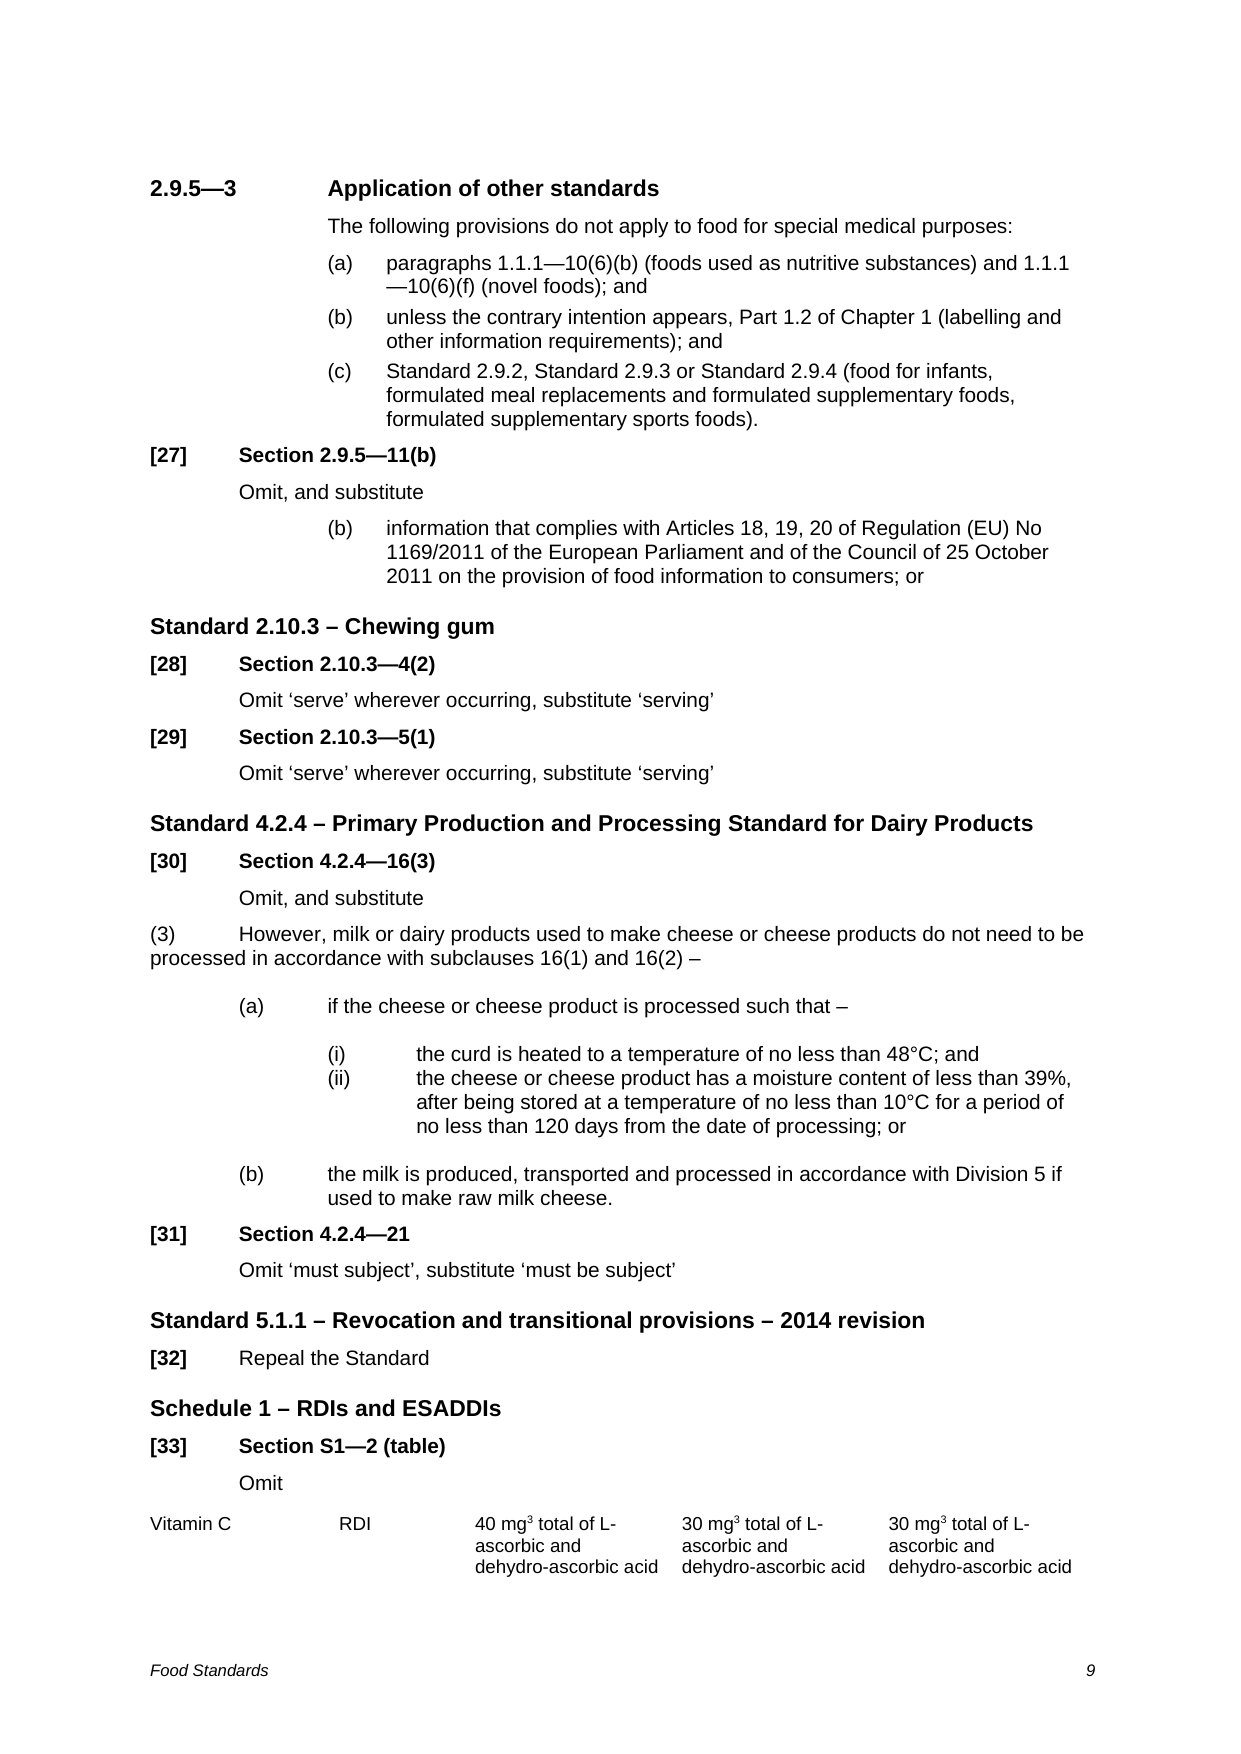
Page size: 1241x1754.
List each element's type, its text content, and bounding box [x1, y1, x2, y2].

text (c) Standard 2.9.2, Standard 2.9.3 or Standard 2.9.4 (food for infants, formulated meal replacements and formulated supplementary foods, formulated supplementary sports foods). [150, 359, 1090, 431]
text (a) paragraphs 1.1.1—10(6)(b) (foods used as nutritive substances) and 1.1.1—10(6)(f) (novel foods); and [150, 250, 1090, 298]
text Omit, and substitute [150, 885, 1090, 909]
text (a) if the cheese or cheese product is processed such that – [239, 994, 1090, 1018]
text (i) the curd is heated to a temperature of no less than 48°C; and [327, 1042, 1090, 1066]
text (b) the milk is produced, transported and processed in accordance with Division 5 if used to make raw milk cheese. [239, 1161, 1090, 1209]
table_header Vitamin C [139, 1507, 328, 1584]
text Standard 4.2.4 – Primary Production and Processing Standard for Dairy Products [150, 810, 1090, 836]
text Standard 5.1.1 – Revocation and transitional provisions – 2014 revision [150, 1307, 1090, 1333]
table_header 30 mg3 total of L-ascorbic and dehydro-ascorbic acid [670, 1507, 877, 1584]
text 2.9.5—3 Application of other standards [150, 175, 1090, 201]
text Schedule 1 – RDIs and ESADDIs [150, 1395, 1090, 1421]
text Omit, and substitute [150, 479, 1090, 503]
text [28] Section 2.10.3—4(2) [150, 652, 1090, 676]
text [33] Section S1—2 (table) [150, 1434, 1090, 1458]
text (ii) the cheese or cheese product has a moisture content of less than 39%, after being stored at a temperature of no less than 10°C for a period of no less than 120 days from the date of processing; or [327, 1066, 1090, 1137]
text (3) However, milk or dairy products used to make cheese or cheese products do not need to be processed in accordance with subclauses 16(1) and 16(2) – [150, 922, 1090, 970]
table_header RDI [328, 1507, 463, 1584]
table_header 30 mg3 total of L-ascorbic and dehydro-ascorbic acid [877, 1507, 1084, 1584]
text [27] Section 2.9.5—11(b) [150, 443, 1090, 467]
text Standard 2.10.3 – Chewing gum [150, 613, 1090, 639]
text Omit ‘serve’ wherever occurring, substitute ‘serving’ [150, 688, 1090, 712]
text Omit ‘must subject’, substitute ‘must be subject’ [150, 1258, 1090, 1282]
text [30] Section 4.2.4—16(3) [150, 849, 1090, 873]
text [31] Section 4.2.4—21 [150, 1222, 1090, 1246]
text [29] Section 2.10.3—5(1) [150, 724, 1090, 748]
text Omit ‘serve’ wherever occurring, substitute ‘serving’ [150, 761, 1090, 785]
text (b) unless the contrary intention appears, Part 1.2 of Chapter 1 (labelling and other information requirements); and [150, 304, 1090, 352]
text The following provisions do not apply to food for special medical purposes: [150, 214, 1090, 238]
text (b) information that complies with Articles 18, 19, 20 of Regulation (EU) No 1169/2011 of the European Parliament and of the Council of 25 October 2011 on the provision of food information to consumers; or [150, 516, 1090, 588]
table_header 40 mg3 total of L-ascorbic and dehydro-ascorbic acid [464, 1507, 670, 1584]
text Omit [150, 1470, 1090, 1494]
text [32] Repeal the Standard [150, 1346, 1090, 1370]
